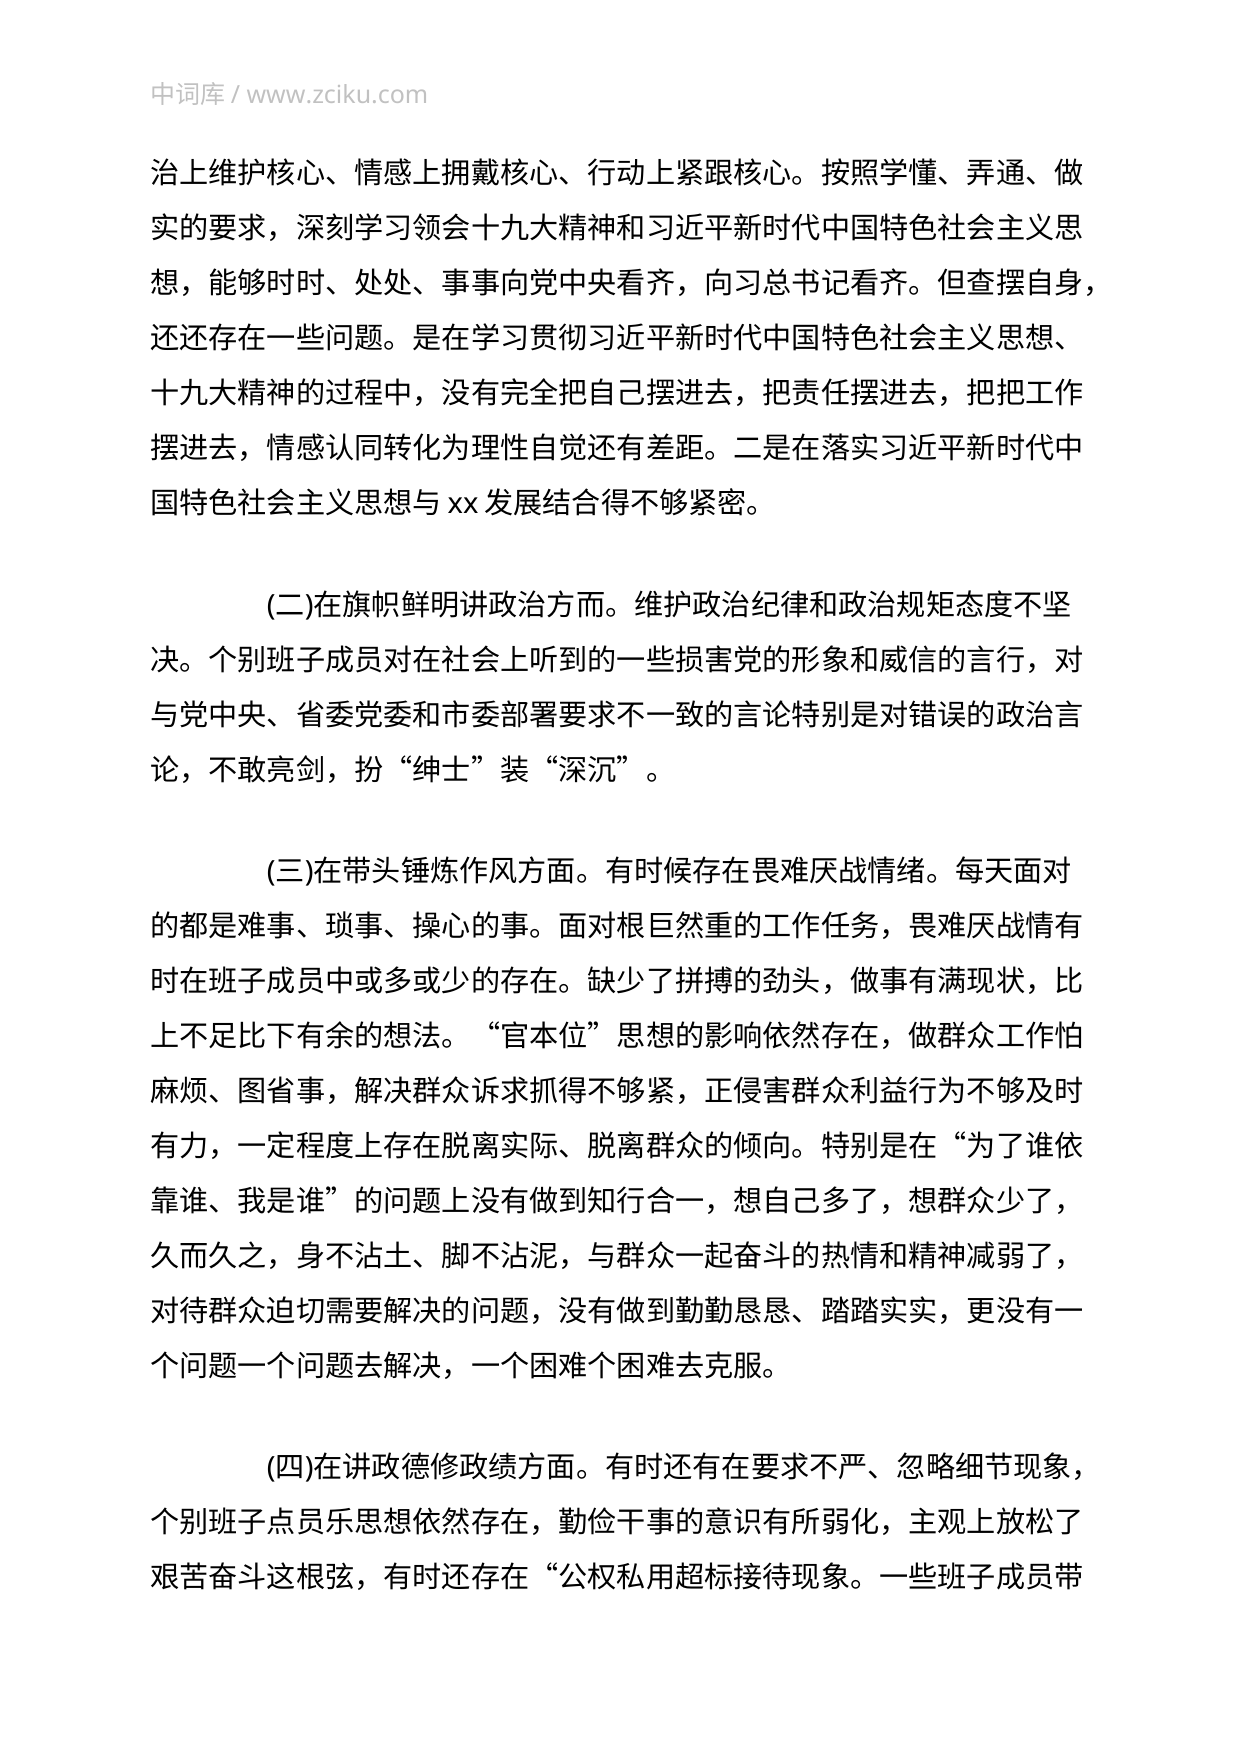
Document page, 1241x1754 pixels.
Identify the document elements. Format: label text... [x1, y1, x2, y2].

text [150, 150, 1090, 522]
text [150, 1444, 1090, 1596]
text (二)在旗帜鲜明讲政治方而。维护政治纪律和政治规矩态度不坚决。个别班子成员对在社会上听到的一些损害党的形象和威信的言行，对与党中央、省委党委和市委部署要求不一致的言论特别是对错误的政治言论，不敢亮剑，扮“绅士”装“深沉”。 [150, 581, 1090, 788]
text (三)在带头锤炼作风方面。有时候存在畏难厌战情绪。每天面对的都是难事、琐事、操心的事。面对根巨然重的工作任务，畏难厌战情有时在班子成员中或多或少的存在。缺少了拼搏的劲头，做事有满现状，比上不足比下有余的想法。“官本位”思想的影响依然存在，做群众工作怕麻烦、图省事，解决群众诉求抓得不够紧，正侵害群众利益行为不够及时有力，一定程度上存在脱离实际、脱离群众的倾向。特别是在“为了谁依靠谁、我是谁”的问题上没有做到知行合一，想自己多了，想群众少了，久而久之，身不沾土、脚不沾泥，与群众一起奋斗的热情和精神减弱了，对待群众迫切需要解决的问题，没有做到勤勤恳恳、踏踏实实，更没有一个问题一个问题去解决，一个困难个困难去克服。 [150, 848, 1090, 1384]
